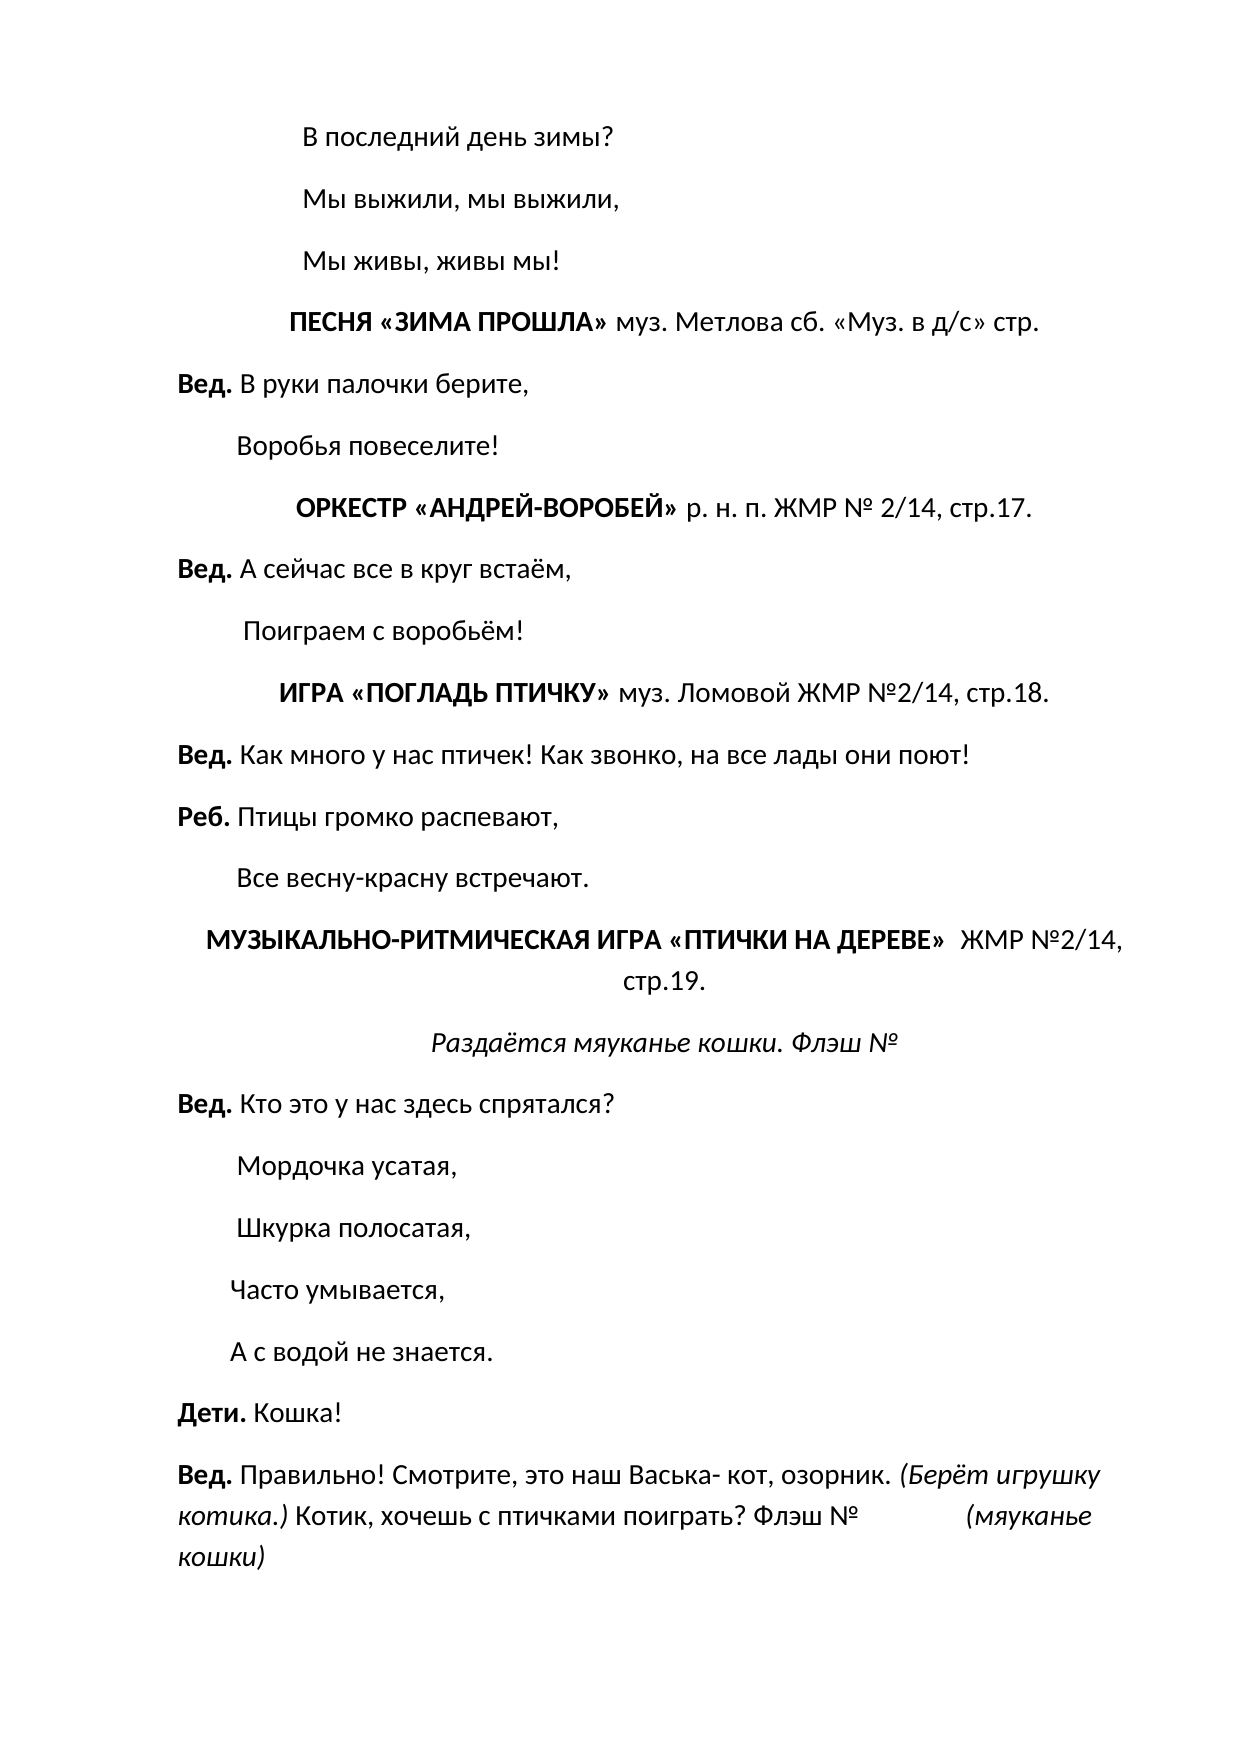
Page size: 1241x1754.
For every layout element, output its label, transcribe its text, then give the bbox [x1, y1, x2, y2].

text ОРКЕСТР «АНДРЕЙ-ВОРОБЕЙ» р. н. п. ЖМР № 2/14, стр.17. [177, 489, 1152, 524]
text Дети. Кошка! [177, 1394, 1152, 1430]
text Вед. В руки палочки берите, [177, 365, 1152, 401]
text Воробья повеселите! [177, 427, 1152, 463]
text Все весну-красну встречают. [177, 859, 1152, 895]
text Шкурка полосатая, [177, 1209, 1152, 1245]
text ПЕСНЯ «ЗИМА ПРОШЛА» муз. Метлова сб. «Муз. в д/с» стр. [177, 303, 1152, 339]
text А с водой не знается. [177, 1333, 1152, 1368]
text Мордочка усатая, [177, 1147, 1152, 1183]
text Мы выжили, мы выжили, [177, 180, 1152, 216]
text Часто умывается, [177, 1271, 1152, 1307]
text Реб. Птицы громко распевают, [177, 798, 1152, 833]
text Вед. А сейчас все в круг встаём, [177, 551, 1152, 586]
text МУЗЫКАЛЬНО-РИТМИЧЕСКАЯ ИГРА «ПТИЧКИ НА ДЕРЕВЕ» ЖМР №2/14, стр.19. [177, 921, 1152, 998]
text Мы живы, живы мы! [177, 242, 1152, 277]
text Поиграем с воробьём! [177, 612, 1152, 648]
text Вед. Как много у нас птичек! Как звонко, на все лады они поют! [177, 736, 1152, 771]
text ИГРА «ПОГЛАДЬ ПТИЧКУ» муз. Ломовой ЖМР №2/14, стр.18. [177, 674, 1152, 710]
text Вед. Кто это у нас здесь спрятался? [177, 1086, 1152, 1121]
text Вед. Правильно! Смотрите, это наш Васька- кот, озорник. (Берёт игрушку котика.) Котик, хочешь с птичками поиграть? Флэш № (мяуканье кошки) [177, 1456, 1152, 1574]
text В последний день зимы? [177, 118, 1152, 154]
text Раздаётся мяуканье кошки. Флэш № [177, 1024, 1152, 1059]
